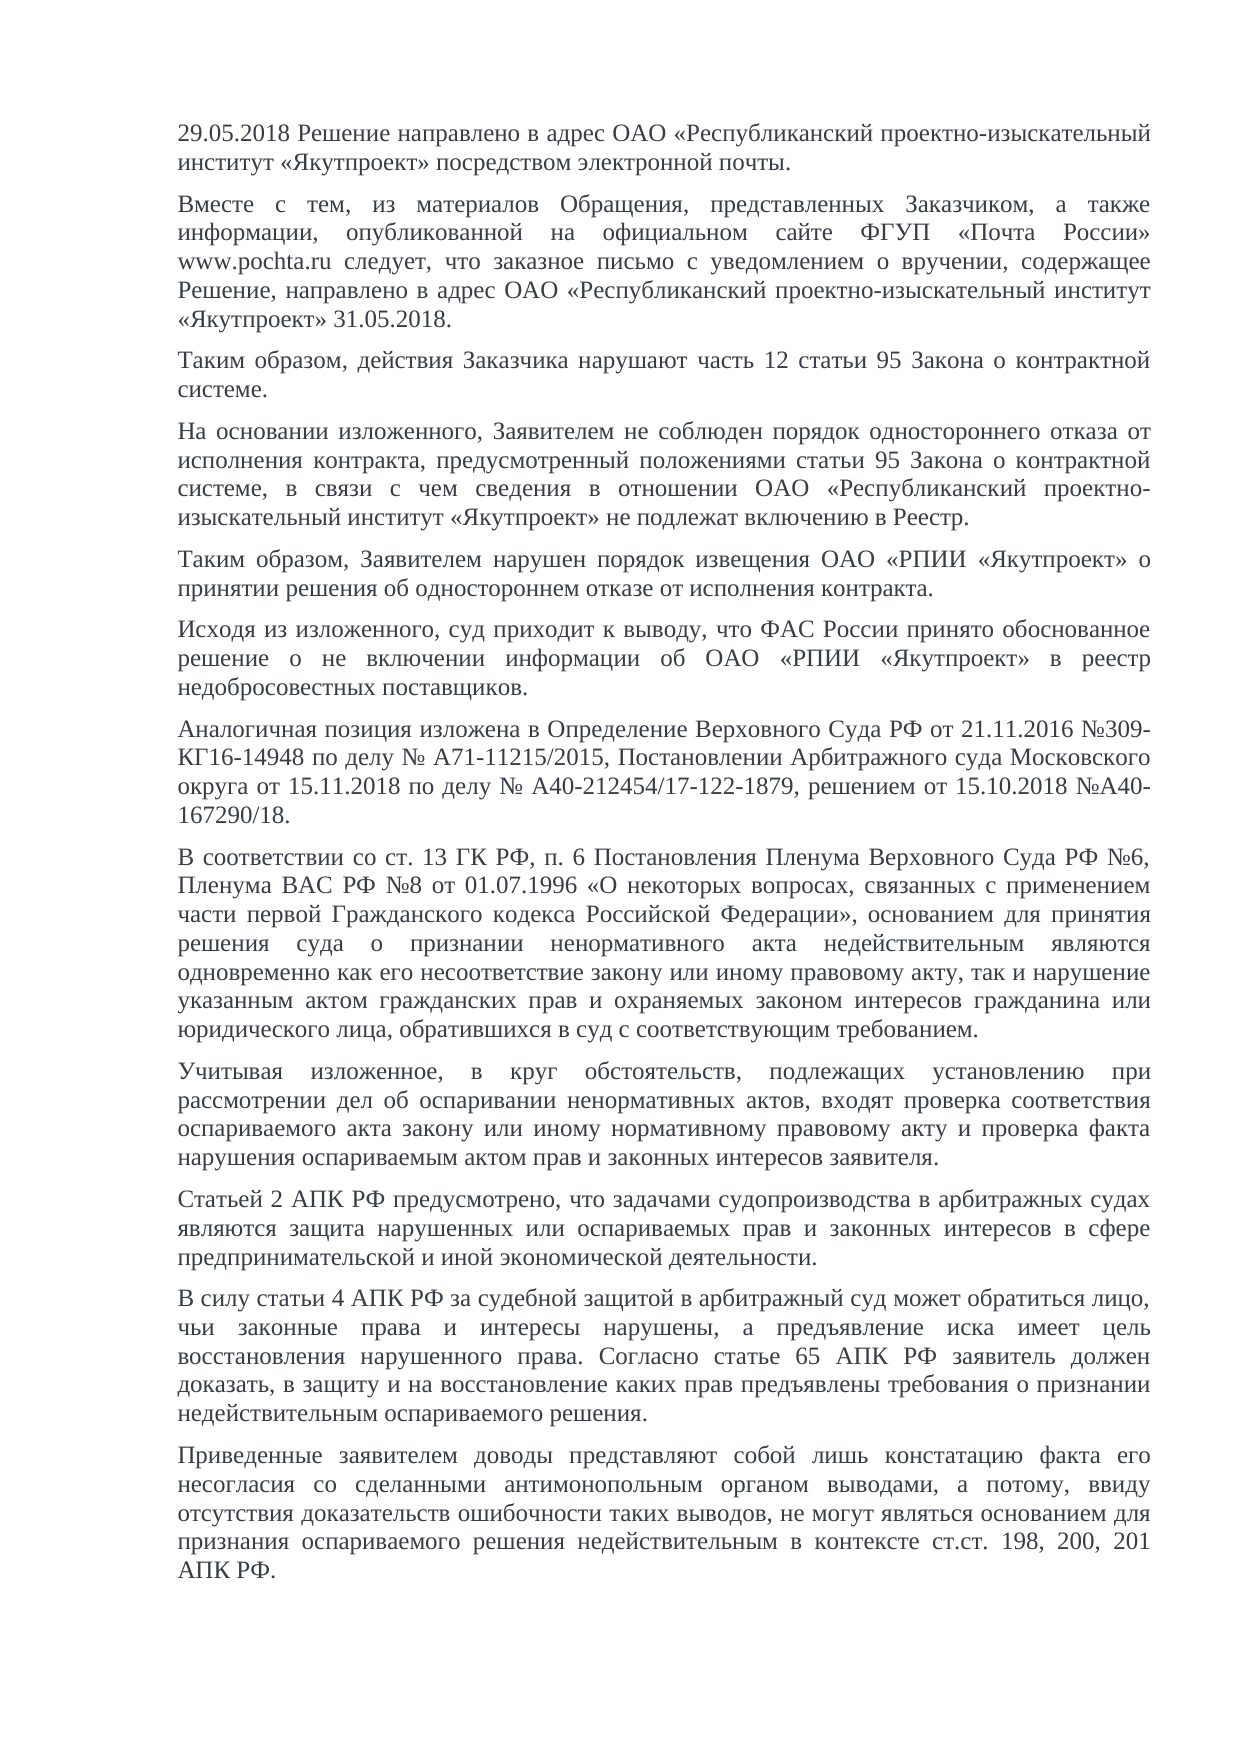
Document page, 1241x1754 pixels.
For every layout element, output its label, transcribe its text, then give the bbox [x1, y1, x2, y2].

text Приведенные заявителем доводы представляют собой лишь констатацию факта его несогласия со сделанными антимонопольным органом выводами, а потому, ввиду отсутствия доказательств ошибочности таких выводов, не могут являться основанием для признания оспариваемого решения недействительным в контексте ст.ст. 198, 200, 201 АПК РФ. [177, 1440, 1152, 1584]
text Учитывая изложенное, в круг обстоятельств, подлежащих установлению при рассмотрении дел об оспаривании ненормативных актов, входят проверка соответствия оспариваемого акта закону или иному нормативному правовому акту и проверка факта нарушения оспариваемым актом прав и законных интересов заявителя. [177, 1056, 1152, 1171]
text Таким образом, Заявителем нарушен порядок извещения ОАО «РПИИ «Якутпроект» о принятии решения об одностороннем отказе от исполнения контракта. [177, 544, 1152, 601]
text В силу статьи 4 АПК РФ за судебной защитой в арбитражный суд может обратиться лицо, чьи законные права и интересы нарушены, а предъявление иска имеет цель восстановления нарушенного права. Согласно статье 65 АПК РФ заявитель должен доказать, в защиту и на восстановление каких прав предъявлены требования о признании недействительным оспариваемого решения. [177, 1283, 1152, 1427]
text Аналогичная позиция изложена в Определение Верховного Суда РФ от 21.11.2016 №309-КГ16-14948 по делу № А71-11215/2015, Постановлении Арбитражного суда Московского округа от 15.11.2018 по делу № А40-212454/17-122-1879, решением от 15.10.2018 №А40-167290/18. [177, 714, 1152, 829]
text На основании изложенного, Заявителем не соблюден порядок одностороннего отказа от исполнения контракта, предусмотренный положениями статьи 95 Закона о контрактной системе, в связи с чем сведения в отношении ОАО «Республиканский проектно-изыскательный институт «Якутпроект» не подлежат включению в Реестр. [177, 416, 1152, 531]
text Таким образом, действия Заказчика нарушают часть 12 статьи 95 Закона о контрактной системе. [177, 345, 1152, 403]
text 29.05.2018 Решение направлено в адрес ОАО «Республиканский проектно-изыскательный институт «Якутпроект» посредством электронной почты. [177, 118, 1152, 176]
text В соответствии со ст. 13 ГК РФ, п. 6 Постановления Пленума Верховного Суда РФ №6, Пленума ВАС РФ №8 от 01.07.1996 «О некоторых вопросах, связанных с применением части первой Гражданского кодекса Российской Федерации», основанием для принятия решения суда о признании ненормативного акта недействительным являются одновременно как его несоответствие закону или иному правовому акту, так и нарушение указанным актом гражданских прав и охраняемых законом интересов гражданина или юридического лица, обратившихся в суд с соответствующим требованием. [177, 842, 1152, 1043]
text Статьей 2 АПК РФ предусмотрено, что задачами судопроизводства в арбитражных судах являются защита нарушенных или оспариваемых прав и законных интересов в сфере предпринимательской и иной экономической деятельности. [177, 1184, 1152, 1270]
text Вместе с тем, из материалов Обращения, представленных Заказчиком, а также информации, опубликованной на официальном сайте ФГУП «Почта России» www.pochta.ru следует, что заказное письмо с уведомлением о вручении, содержащее Решение, направлено в адрес ОАО «Республиканский проектно-изыскательный институт «Якутпроект» 31.05.2018. [177, 189, 1152, 332]
text Исходя из изложенного, суд приходит к выводу, что ФАС России принято обоснованное решение о не включении информации об ОАО «РПИИ «Якутпроект» в реестр недобросовестных поставщиков. [177, 614, 1152, 701]
